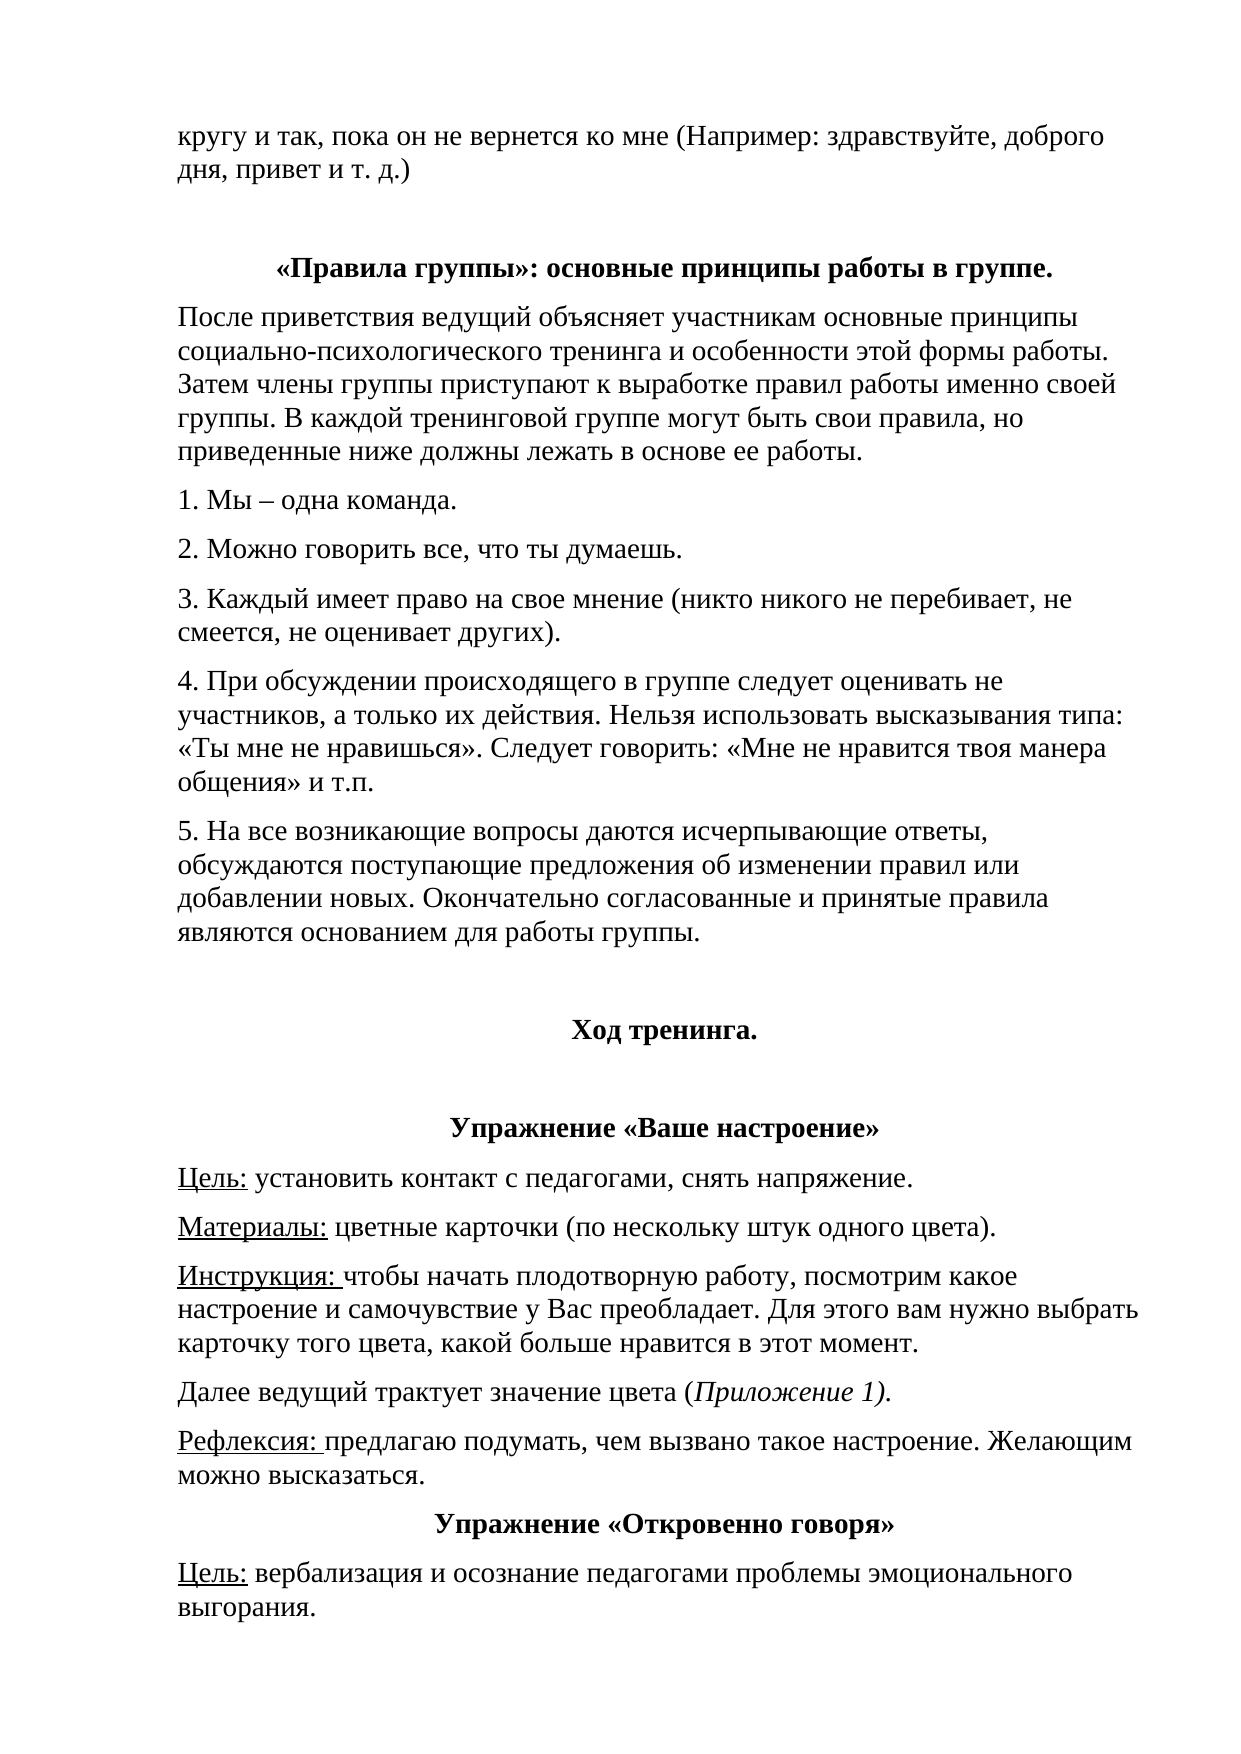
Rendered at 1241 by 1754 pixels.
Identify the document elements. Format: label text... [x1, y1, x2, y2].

text После приветствия ведущий объясняет участникам основные принципы социально-психологического тренинга и особенности этой формы работы. Затем члены группы приступают к выработке правил работы именно своей группы. В каждой тренинговой группе могут быть свои правила, но приведенные ниже должны лежать в основе ее работы. [177, 299, 1152, 467]
text Инструкция: чтобы начать плодотворную работу, посмотрим какое настроение и самочувствие у Вас преобладает. Для этого вам нужно выбрать карточку того цвета, какой больше нравится в этот момент. [177, 1258, 1152, 1359]
text Ход тренинга. [177, 1012, 1152, 1046]
text Рефлексия: предлагаю подумать, чем вызвано такое настроение. Желающим можно высказаться. [177, 1423, 1152, 1491]
text 3. Каждый имеет право на свое мнение (никто никого не перебивает, не смеется, не оценивает других). [177, 581, 1152, 648]
text Цель: вербализация и осознание педагогами проблемы эмоционального выгорания. [177, 1555, 1152, 1622]
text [177, 118, 1152, 185]
text 4. При обсуждении происходящего в группе следует оценивать не участников, а только их действия. Нельзя использовать высказывания типа: «Ты мне не нравишься». Следует говорить: «Мне не нравится твоя манера общения» и т.п. [177, 663, 1152, 798]
text «Правила группы»: основные принципы работы в группе. [177, 250, 1152, 283]
text Упражнение «Откровенно говоря» [177, 1506, 1152, 1540]
text 5. На все возникающие вопросы даются исчерпывающие ответы, обсуждаются поступающие предложения об изменении правил или добавлении новых. Окончательно согласованные и принятые правила являются основанием для работы группы. [177, 813, 1152, 947]
text Цель: установить контакт с педагогами, снять напряжение. [177, 1160, 1152, 1193]
text 2. Можно говорить все, что ты думаешь. [177, 532, 1152, 565]
text Упражнение «Ваше настроение» [177, 1111, 1152, 1144]
text Материалы: цветные карточки (по нескольку штук одного цвета). [177, 1209, 1152, 1242]
text 1. Мы – одна команда. [177, 482, 1152, 516]
text Далее ведущий трактует значение цвета (Приложение 1). [177, 1374, 1152, 1408]
